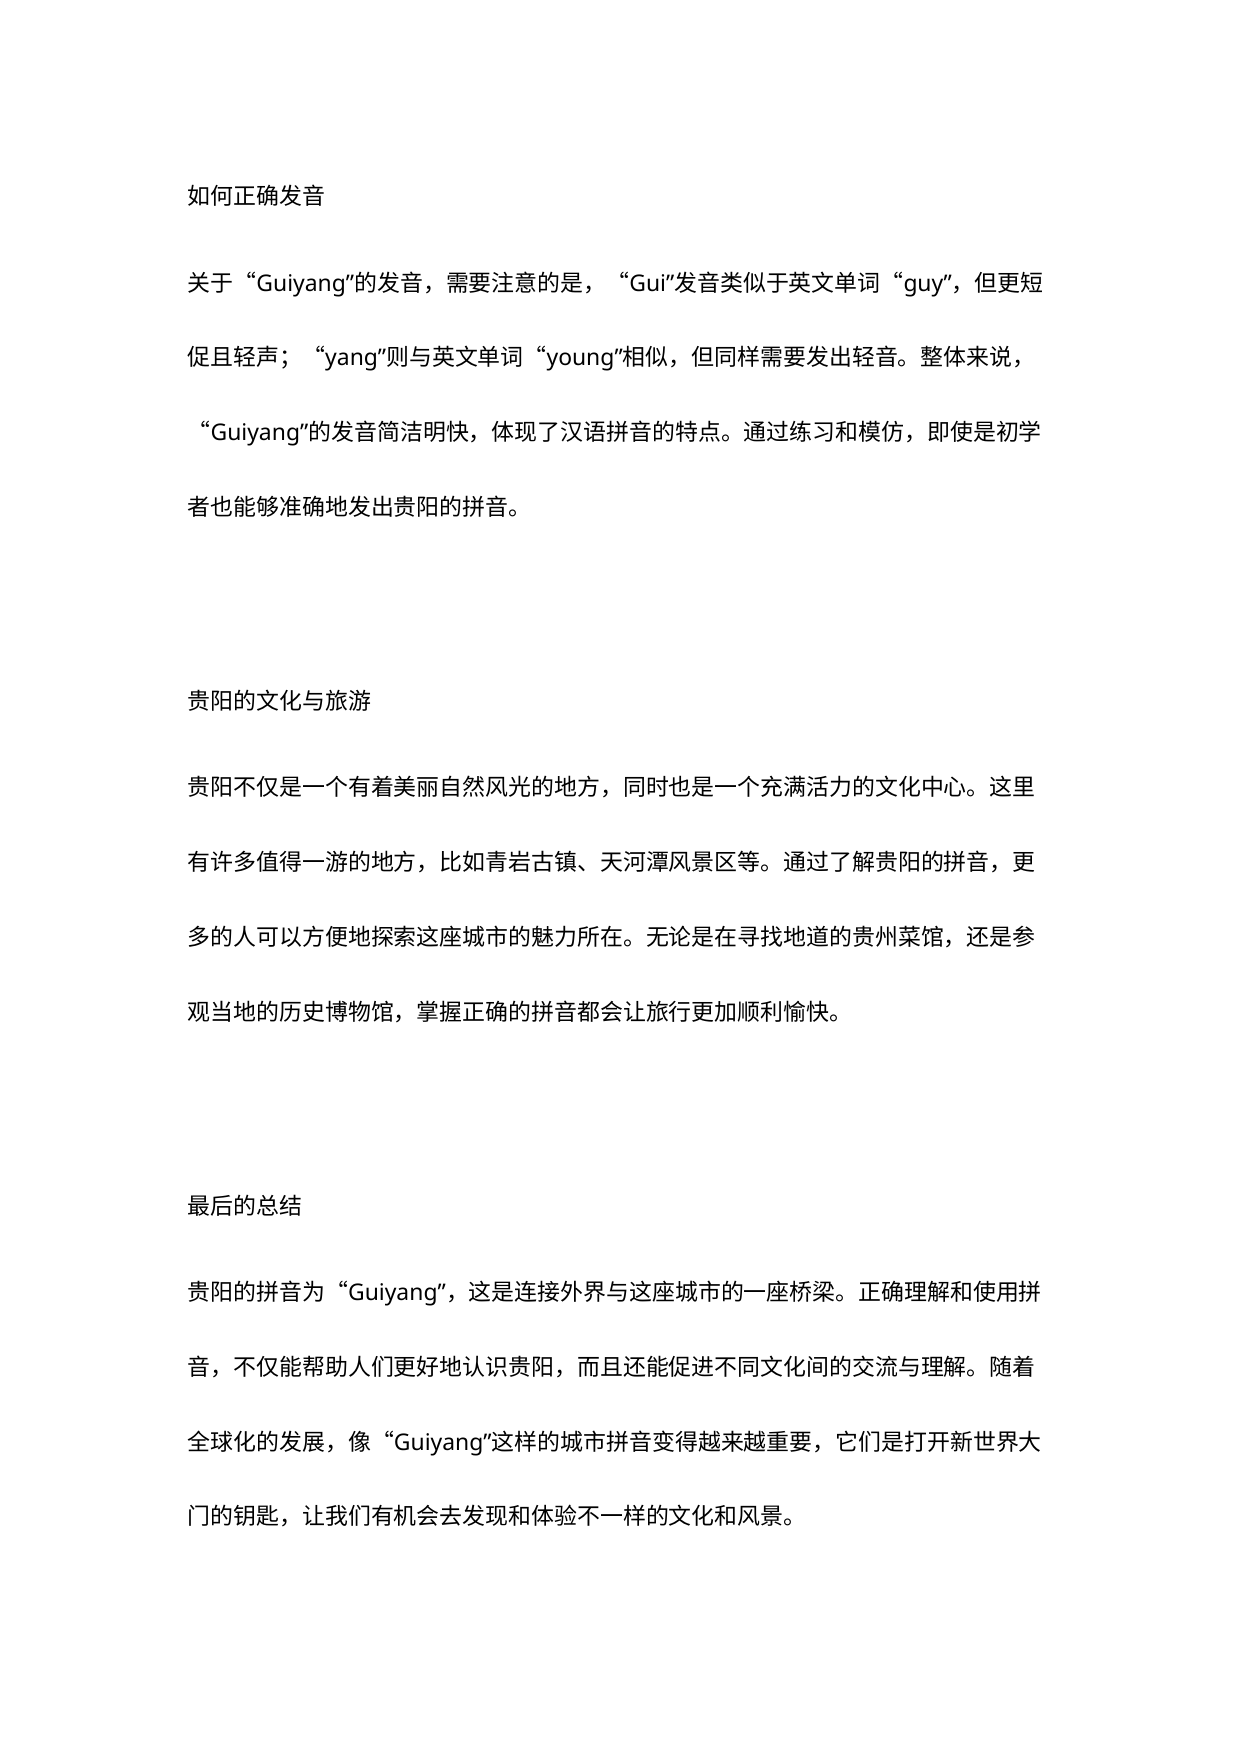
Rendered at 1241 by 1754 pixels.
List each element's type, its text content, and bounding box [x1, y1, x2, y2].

text 贵阳的文化与旅游 [187, 667, 1053, 732]
text 贵阳不仅是一个有着美丽自然风光的地方，同时也是一个充满活力的文化中心。这里有许多值得一游的地方，比如青岩古镇、天河潭风景区等。通过了解贵阳的拼音，更多的人可以方便地探索这座城市的魅力所在。无论是在寻找地道的贵州菜馆，还是参观当地的历史博物馆，掌握正确的拼音都会让旅行更加顺利愉快。 [187, 753, 1053, 1042]
text 如何正确发音 [187, 162, 1053, 227]
text 关于“Guiyang”的发音，需要注意的是，“Gui”发音类似于英文单词“guy”，但更短促且轻声；“yang”则与英文单词“young”相似，但同样需要发出轻音。整体来说，“Guiyang”的发音简洁明快，体现了汉语拼音的特点。通过练习和模仿，即使是初学者也能够准确地发出贵阳的拼音。 [187, 248, 1053, 538]
text 最后的总结 [187, 1172, 1053, 1237]
text 贵阳的拼音为“Guiyang”，这是连接外界与这座城市的一座桥梁。正确理解和使用拼音，不仅能帮助人们更好地认识贵阳，而且还能促进不同文化间的交流与理解。随着全球化的发展，像“Guiyang”这样的城市拼音变得越来越重要，它们是打开新世界大门的钥匙，让我们有机会去发现和体验不一样的文化和风景。 [187, 1258, 1053, 1547]
